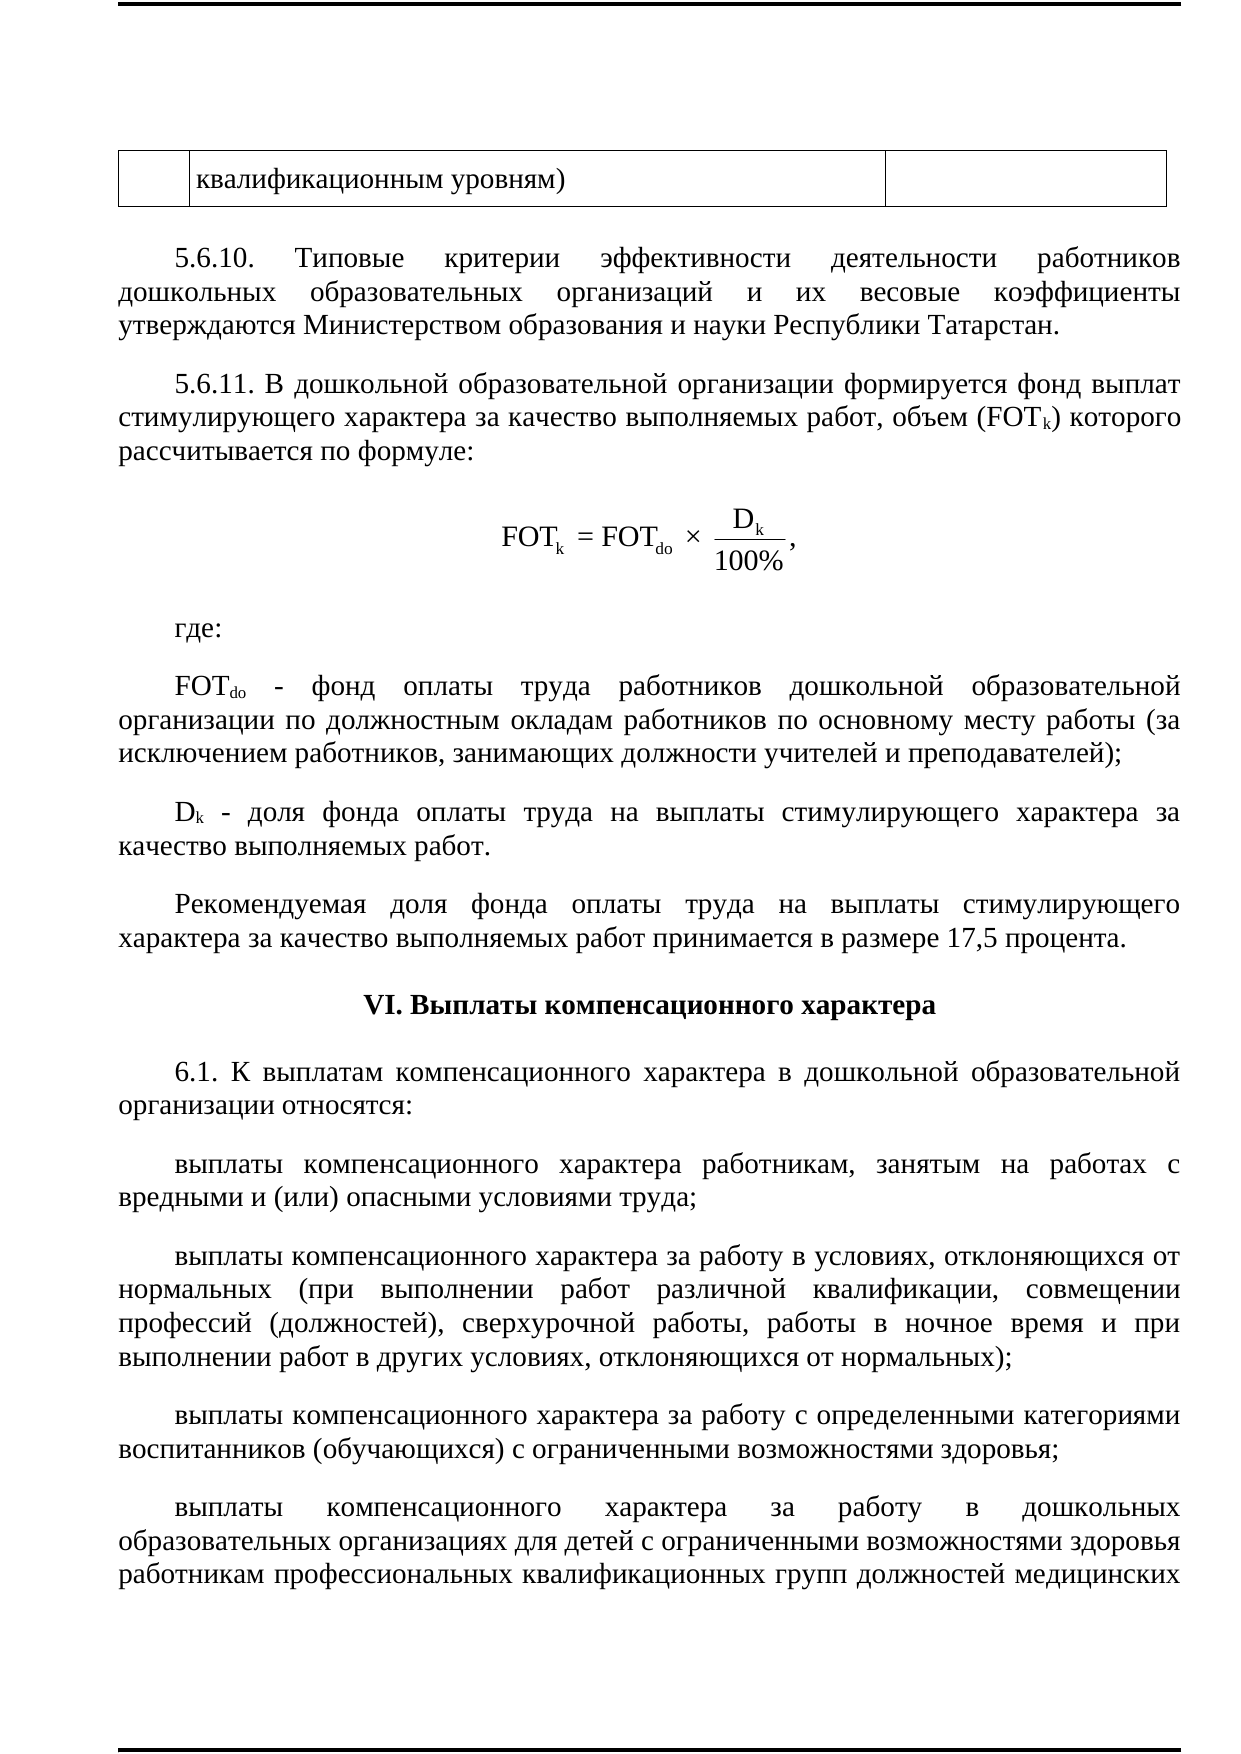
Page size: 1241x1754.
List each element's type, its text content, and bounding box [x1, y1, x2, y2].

text выплаты компенсационного характера за работу в условиях, отклоняющихся от нормальных (при выполнении работ различной квалификации, совмещении профессий (должностей), сверхурочной работы, работы в ночное время и при выполнении работ в других условиях, отклоняющихся от нормальных); [118, 1238, 1181, 1372]
text 5.6.10. Типовые критерии эффективности деятельности работников дошкольных образовательных организаций и их весовые коэффициенты утверждаются Министерством образования и науки Республики Татарстан. [118, 240, 1181, 341]
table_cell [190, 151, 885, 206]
title VI. Выплаты компенсационного характера [118, 987, 1181, 1020]
text FOTdo - фонд оплаты труда работников дошкольной образовательной организации по должностным окладам работников по основному месту работы (за исключением работников, занимающих должности учителей и преподавателей); [118, 668, 1181, 769]
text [118, 1489, 1181, 1590]
text выплаты компенсационного характера за работу с определенными категориями воспитанников (обучающихся) с ограниченными возможностями здоровья; [118, 1397, 1181, 1464]
text Рекомендуемая доля фонда оплаты труда на выплаты стимулирующего характера за качество выполняемых работ принимается в размере 17,5 процента. [118, 886, 1181, 953]
text 6.1. К выплатам компенсационного характера в дошкольной образовательной организации относятся: [118, 1054, 1181, 1121]
text Dk - доля фонда оплаты труда на выплаты стимулирующего характера за качество выполняемых работ. [118, 794, 1181, 861]
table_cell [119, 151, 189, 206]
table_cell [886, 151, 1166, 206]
text выплаты компенсационного характера работникам, занятым на работах с вредными и (или) опасными условиями труда; [118, 1146, 1181, 1213]
text 5.6.11. В дошкольной образовательной организации формируется фонд выплат стимулирующего характера за качество выполняемых работ, объем (FOTk) которого рассчитывается по формуле: [118, 366, 1181, 467]
text где: [118, 610, 1181, 643]
